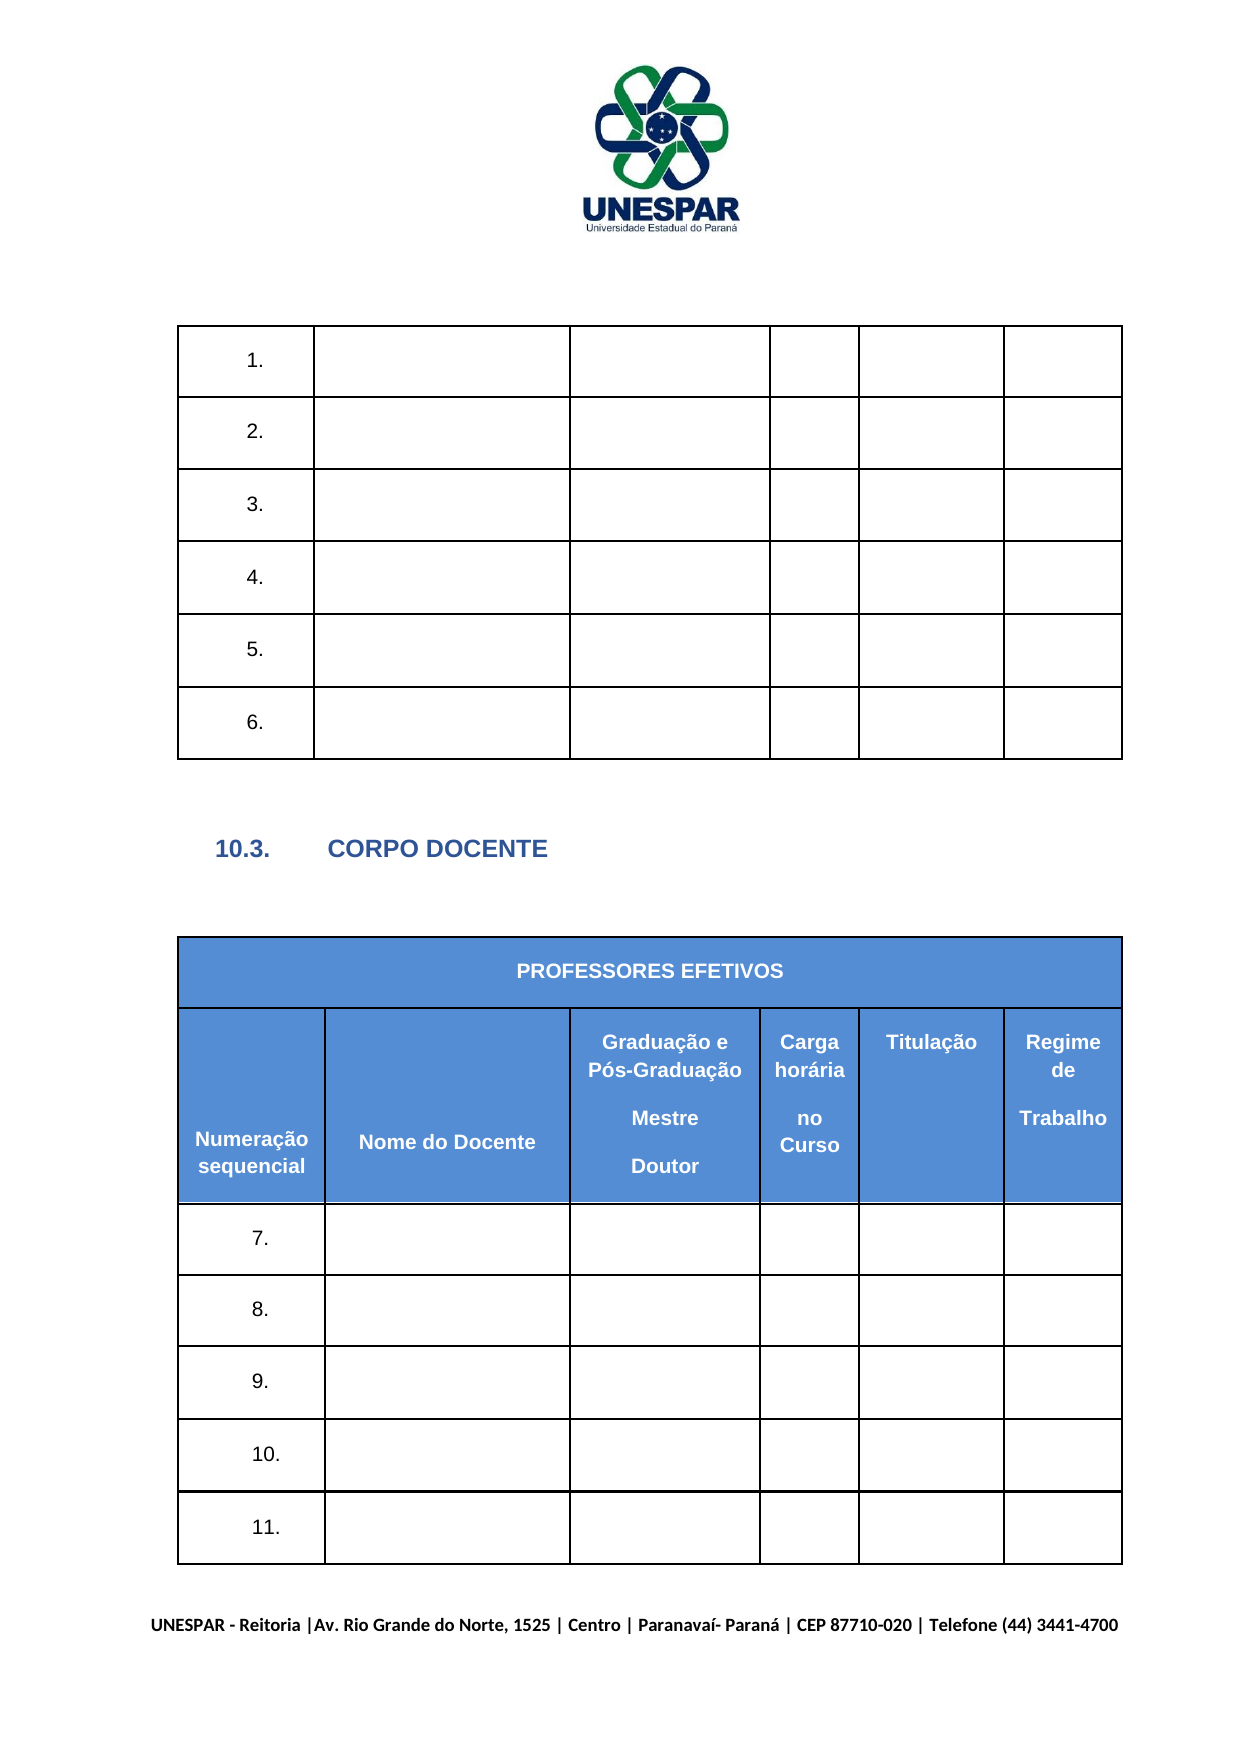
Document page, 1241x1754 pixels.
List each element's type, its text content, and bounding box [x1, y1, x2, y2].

table_cell [860, 1205, 1003, 1274]
table_cell [1005, 327, 1121, 396]
table_cell [761, 1420, 858, 1490]
table_cell [761, 1347, 858, 1418]
table_cell [179, 688, 313, 758]
table_cell [1005, 398, 1121, 467]
table_cell [326, 1493, 569, 1563]
table_cell [860, 470, 1003, 540]
table_cell [179, 1205, 324, 1274]
table_cell [1005, 542, 1121, 613]
table_cell [315, 688, 569, 758]
table_cell [571, 542, 769, 613]
table_cell [326, 1347, 569, 1418]
table_cell Nome do Docente [326, 1009, 569, 1202]
table_cell [761, 1493, 858, 1563]
table_cell [179, 1347, 324, 1418]
table_cell [860, 327, 1003, 396]
table_cell [326, 1420, 569, 1490]
table_cell [326, 1276, 569, 1345]
table_cell Regime de Trabalho [1005, 1009, 1121, 1202]
picture [582, 64, 740, 233]
table_header PROFESSORES EFETIVOS [179, 938, 1121, 1007]
table_cell [315, 327, 569, 396]
table_cell [179, 542, 313, 613]
subtitle CORPO DOCENTE [215, 834, 1122, 862]
table_cell [860, 1347, 1003, 1418]
table_cell [315, 615, 569, 686]
table_cell [771, 688, 858, 758]
table_cell [771, 470, 858, 540]
table_cell [1005, 615, 1121, 686]
table_cell [860, 542, 1003, 613]
table_cell [860, 1493, 1003, 1563]
table_cell [315, 542, 569, 613]
table_cell [571, 615, 769, 686]
table_cell Carga horária no Curso [761, 1009, 858, 1202]
table_cell [571, 470, 769, 540]
table_cell [571, 1205, 759, 1274]
table_cell [179, 327, 313, 396]
table_cell [1005, 1420, 1121, 1490]
table_cell [571, 1347, 759, 1418]
table_cell [860, 688, 1003, 758]
table_cell [761, 1276, 858, 1345]
table_cell [571, 688, 769, 758]
table_cell [315, 398, 569, 467]
table_cell [771, 615, 858, 686]
table_cell [1005, 1205, 1121, 1274]
table_cell [1005, 1347, 1121, 1418]
table_cell [1005, 688, 1121, 758]
table_cell Titulação [860, 1009, 1003, 1202]
table_cell [571, 1420, 759, 1490]
table_cell [1005, 1276, 1121, 1345]
table_cell [571, 327, 769, 396]
table_cell [571, 1493, 759, 1563]
table_cell [771, 542, 858, 613]
table_cell [860, 615, 1003, 686]
table_cell [860, 1420, 1003, 1490]
table_cell [571, 398, 769, 467]
table_cell [179, 1493, 324, 1563]
table_cell [761, 1205, 858, 1274]
table_cell [315, 470, 569, 540]
table_cell Graduação e Pós-Graduação Mestre Doutor [571, 1009, 759, 1202]
table_cell [860, 398, 1003, 467]
table_cell [326, 1205, 569, 1274]
table_cell [771, 327, 858, 396]
table_cell [179, 1276, 324, 1345]
table_cell [1005, 1493, 1121, 1563]
table_cell [860, 1276, 1003, 1345]
table_cell [179, 615, 313, 686]
table_cell [571, 1276, 759, 1345]
table_cell [179, 1420, 324, 1490]
table_cell [179, 398, 313, 467]
table_cell [1005, 470, 1121, 540]
table_cell [179, 470, 313, 540]
table_cell [771, 398, 858, 467]
table_cell Numeração sequencial [179, 1009, 324, 1202]
